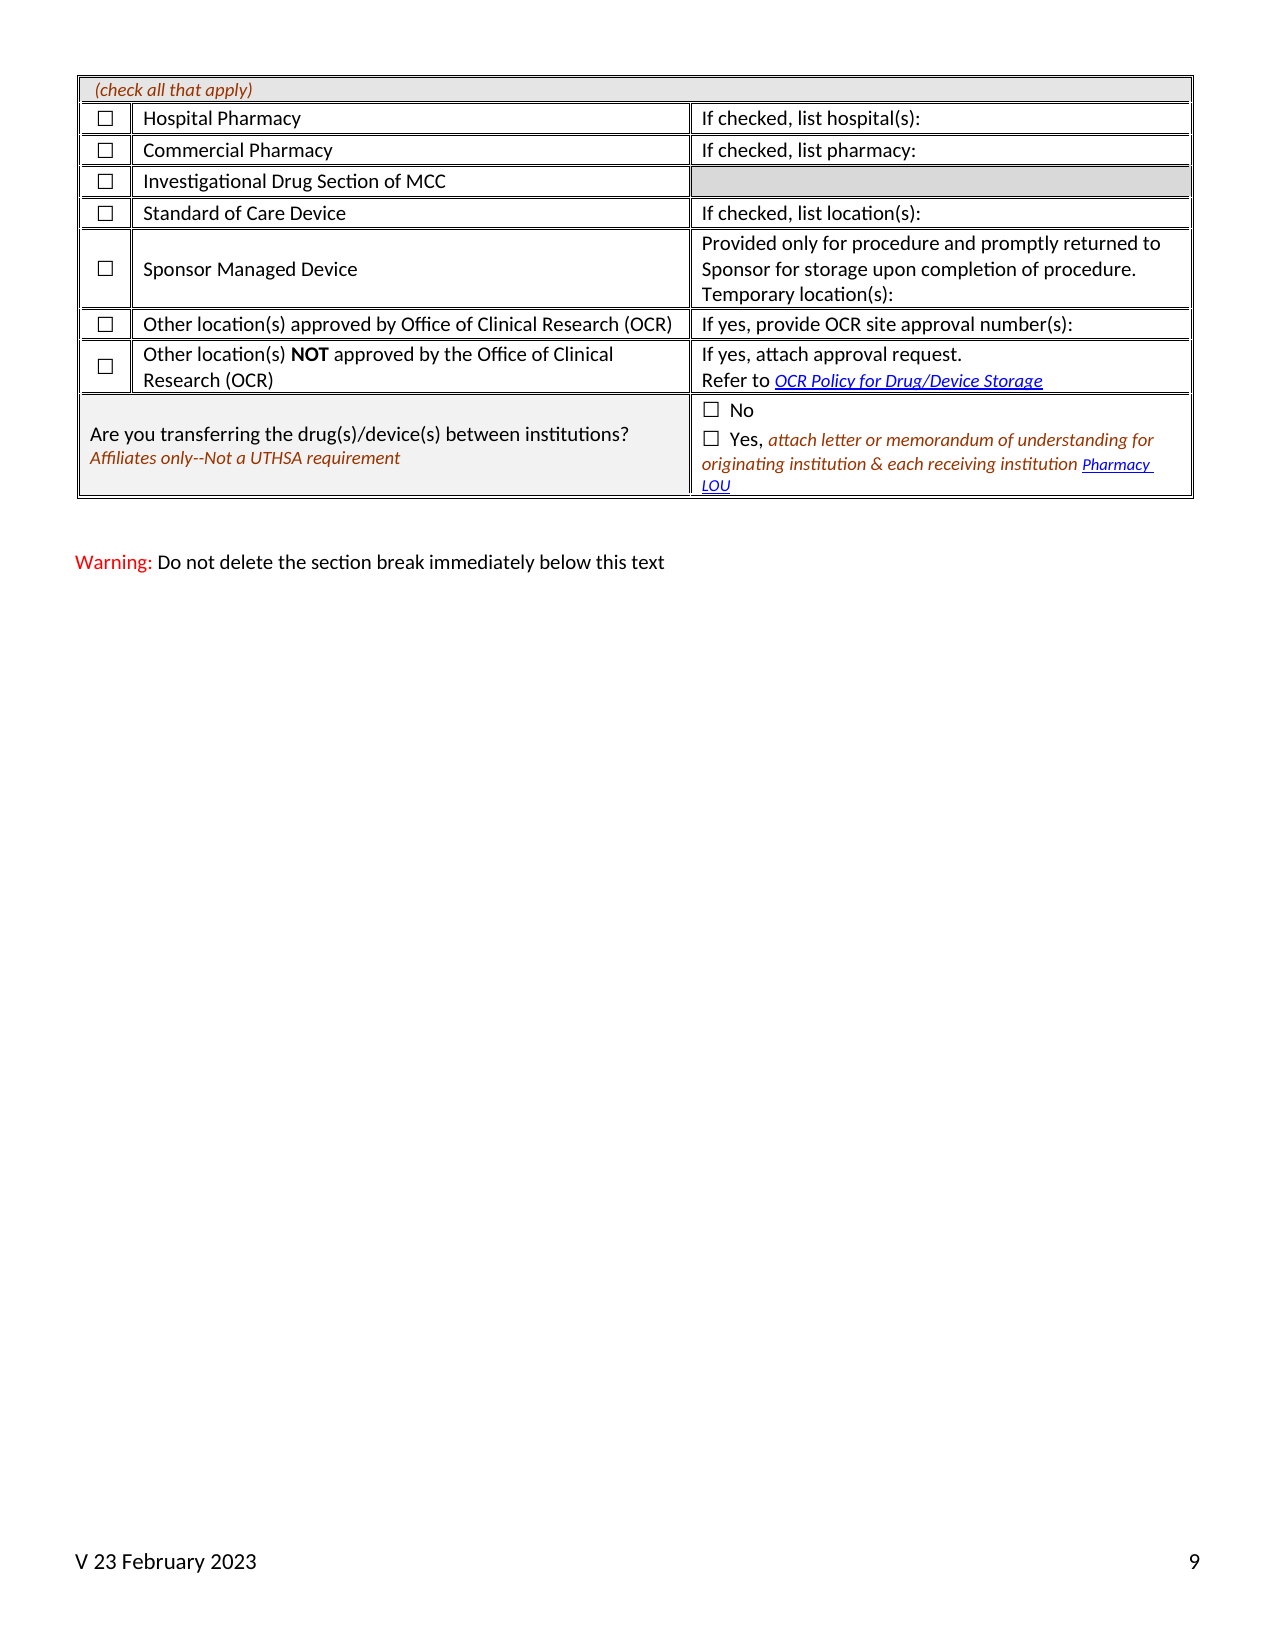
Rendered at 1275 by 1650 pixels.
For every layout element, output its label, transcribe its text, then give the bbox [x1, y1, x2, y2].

table_cell Commercial Pharmacy [133, 136, 689, 164]
table_cell If checked, list pharmacy: [692, 133, 1191, 164]
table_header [80, 78, 1191, 101]
table_cell If yes, provide OCR site approval number(s): [692, 307, 1191, 338]
table_cell If checked, list hospital(s): [690, 101, 1192, 133]
table_cell Hospital Pharmacy [133, 104, 689, 133]
table_cell Other location(s) NOT approved by the Office of Clinical Research (OCR) [133, 341, 689, 392]
table_cell If yes, attach approval request. Refer to OCR Policy for Drug/Device Storage [690, 338, 1192, 392]
table_cell [690, 164, 1192, 196]
table_cell Other location(s) approved by Office of Clinical Research (OCR) [133, 310, 689, 338]
text Warning: Do not delete the section break immediately below this text [75, 549, 1200, 575]
table_cell Sponsor Managed Device [133, 230, 689, 307]
table_cell Standard of Care Device [133, 199, 689, 227]
table_cell [79, 338, 132, 392]
table_cell [80, 307, 130, 338]
table_cell Provided only for procedure and promptly returned to Sponsor for storage upon completion of procedure. Temporary location(s): [690, 227, 1192, 307]
table_cell Investigational Drug Section of MCC [133, 167, 689, 196]
table_cell No Yes, attach letter or memorandum of understanding for originating institution & each receiving institution Pharmacy LOU [690, 392, 1192, 495]
table_cell Are you transferring the drug(s)/device(s) between institutions? Affiliates only--Not a UTHSA requirement [79, 392, 690, 495]
table_cell If checked, list location(s): [692, 196, 1191, 227]
